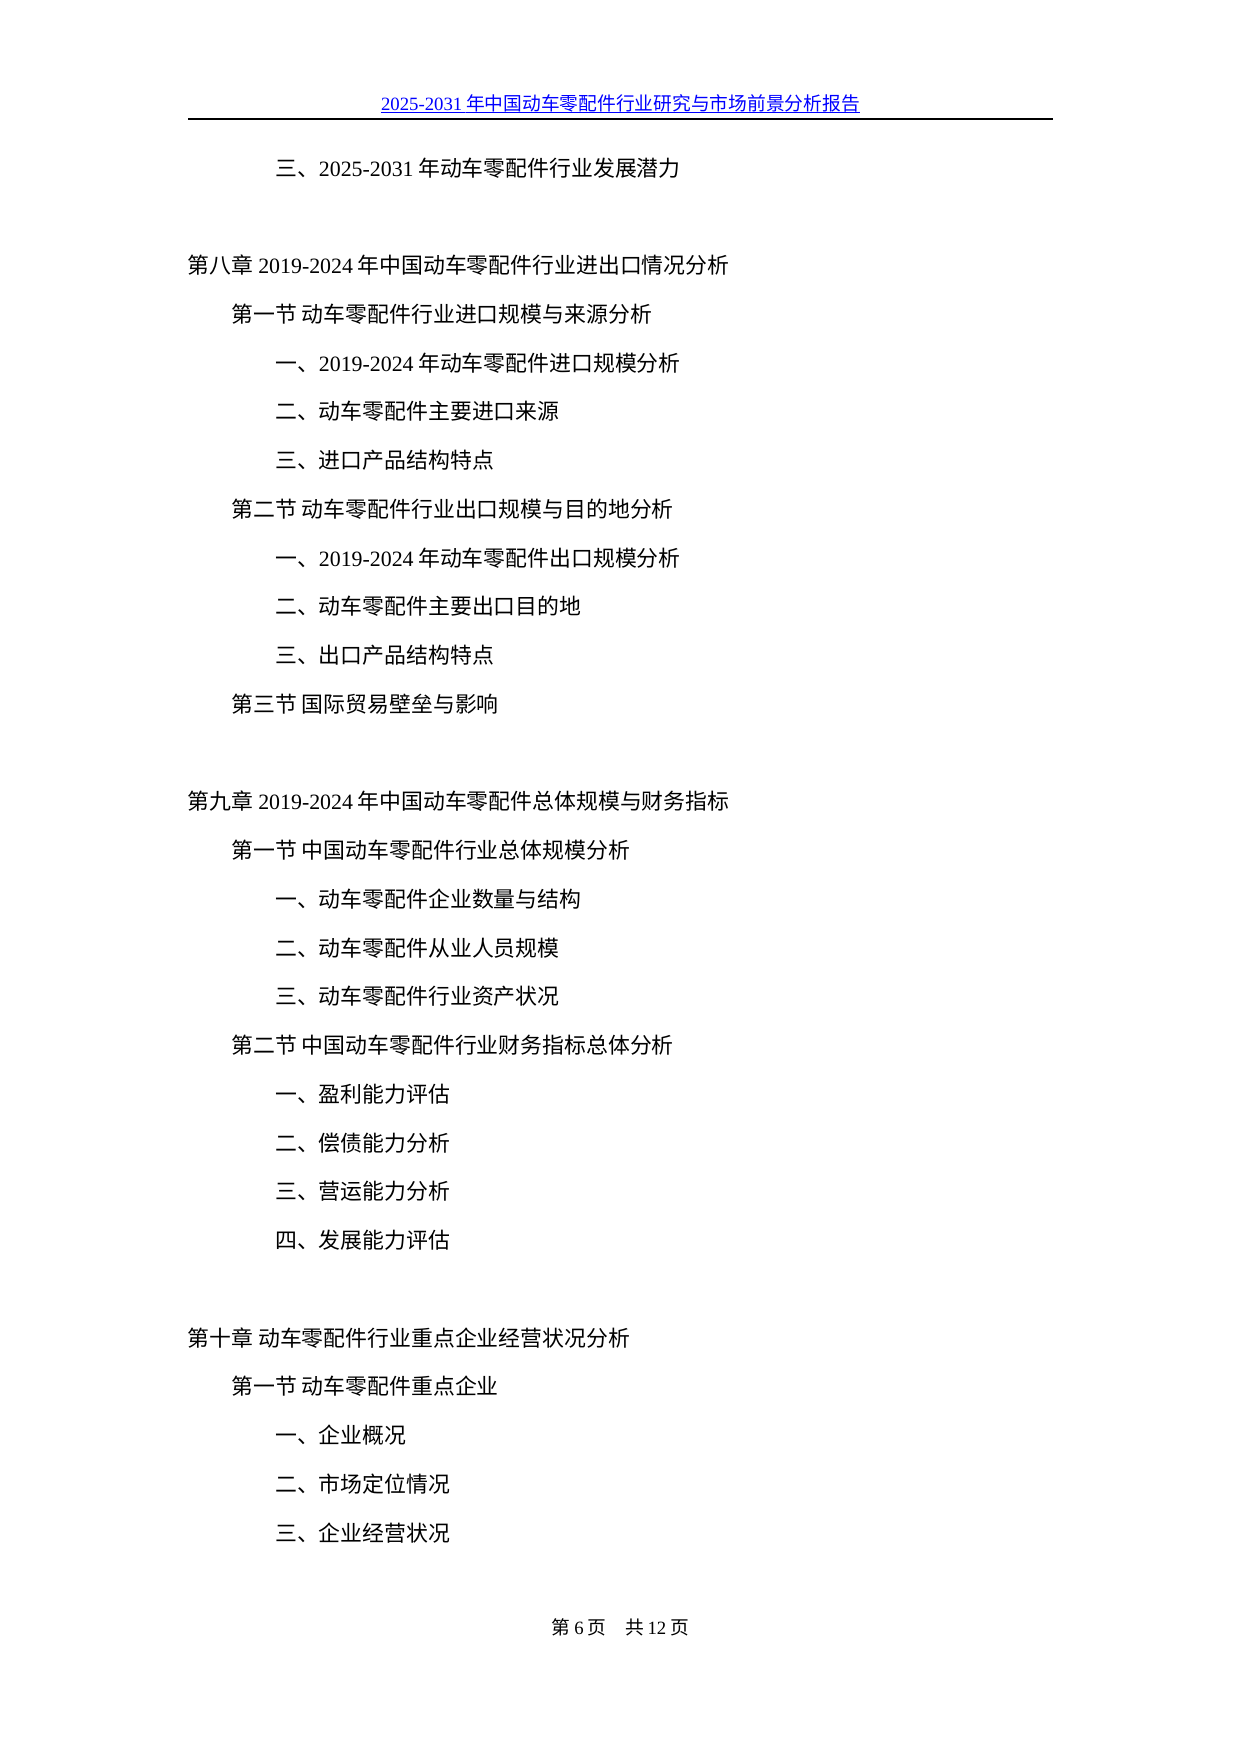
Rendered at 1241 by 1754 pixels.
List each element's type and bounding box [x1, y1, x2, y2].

text [187, 150, 1053, 1548]
